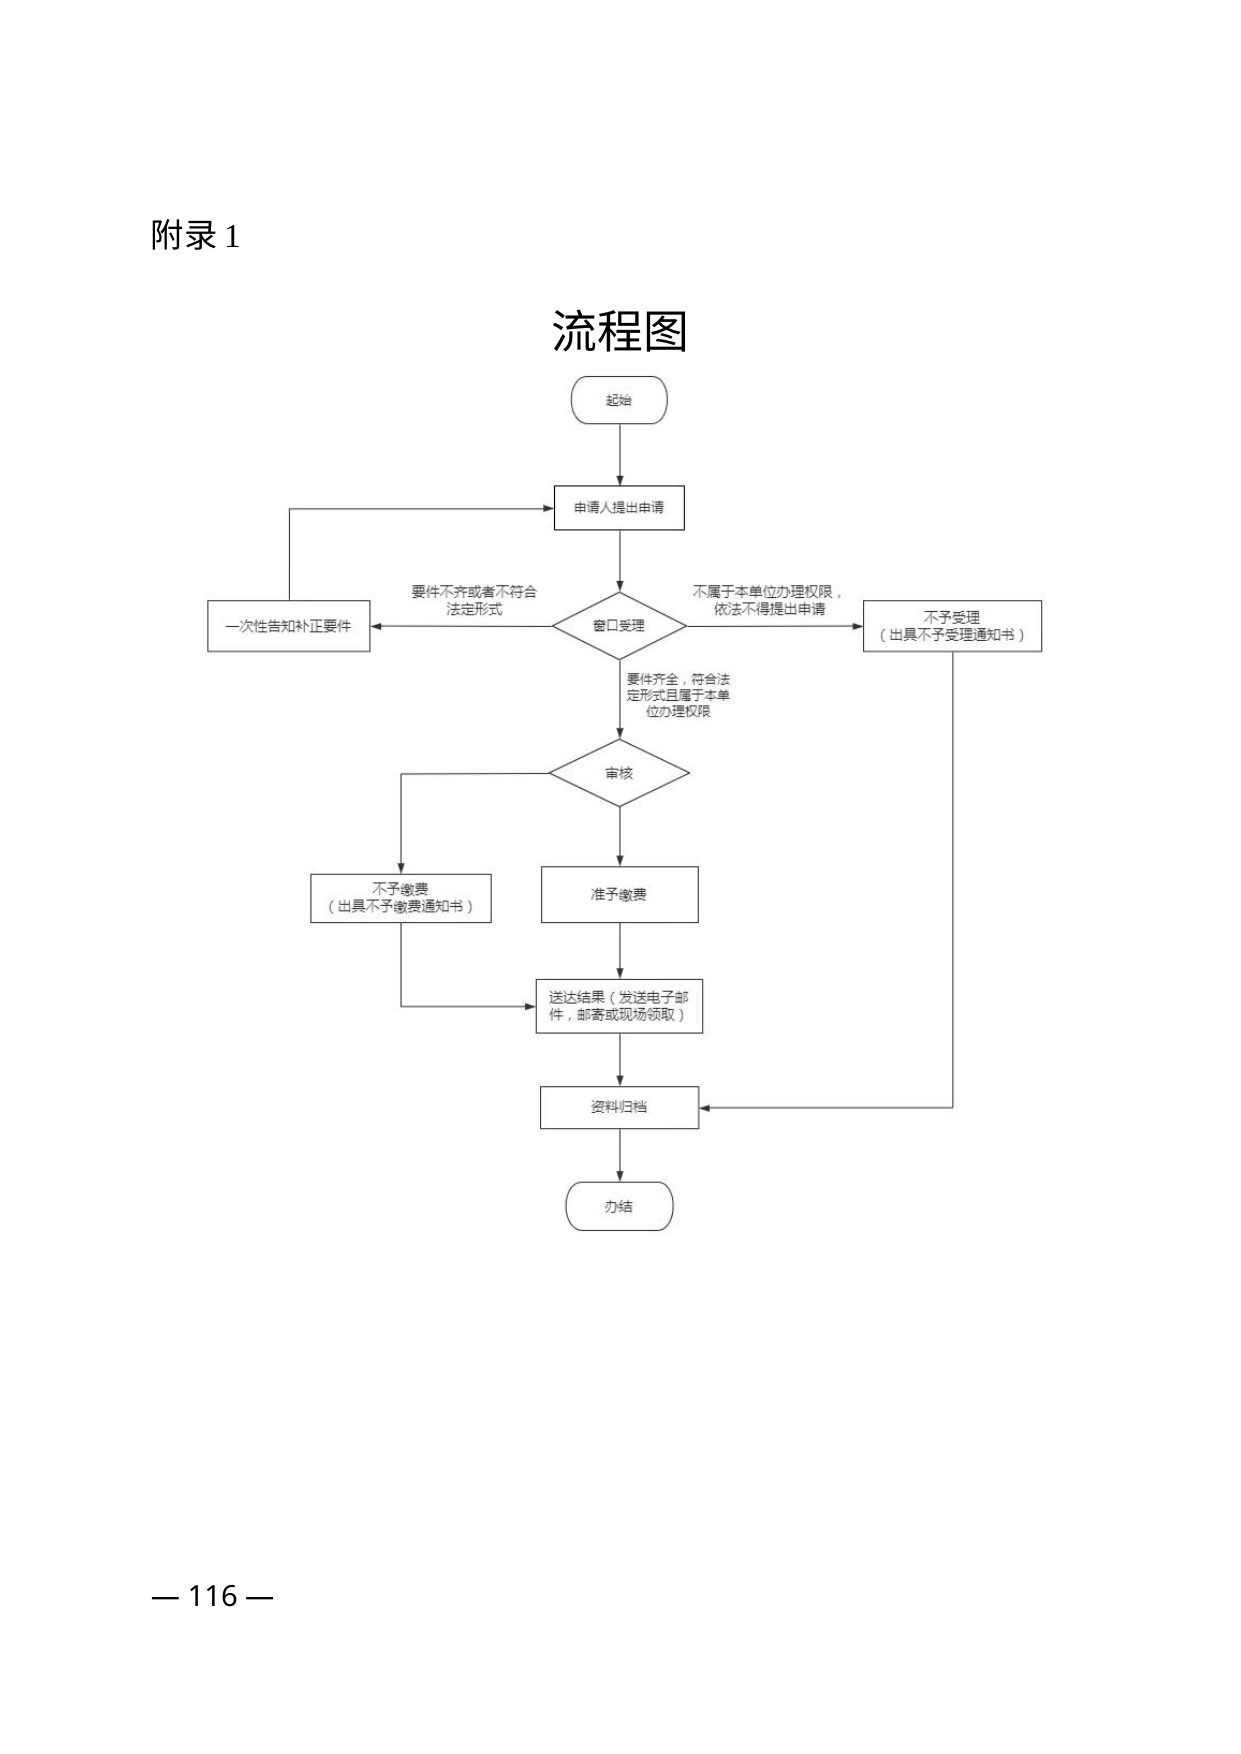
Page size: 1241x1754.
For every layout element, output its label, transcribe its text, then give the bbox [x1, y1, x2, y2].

text 流程图 [151, 295, 1089, 361]
text 附录1 [151, 208, 1089, 257]
picture [187, 361, 1053, 1245]
